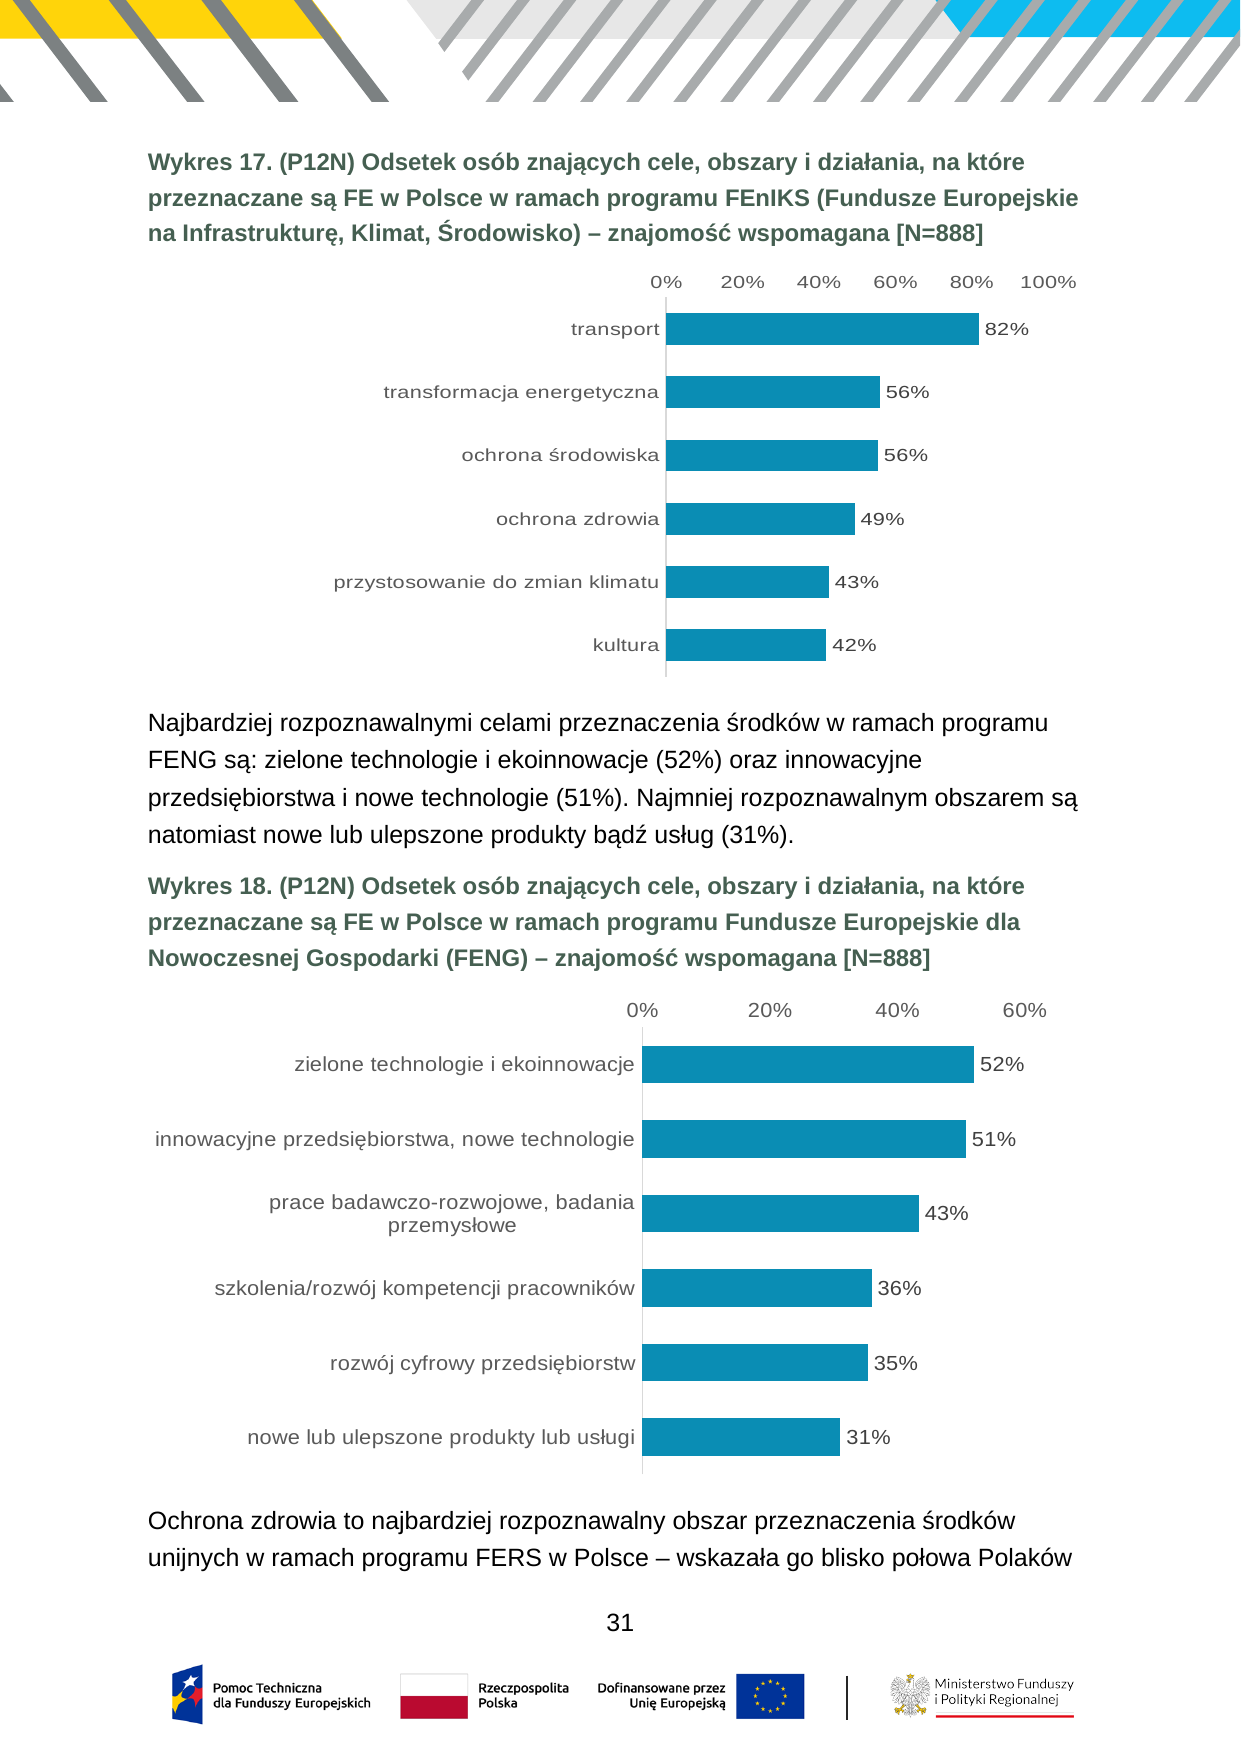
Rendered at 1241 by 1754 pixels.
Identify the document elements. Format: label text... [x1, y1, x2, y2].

text Wykres 18. (P12N) Odsetek osób znających cele, obszary i działania, na które przeznaczane są FE w Polsce w ramach programu Fundusze Europejskie dla Nowoczesnej Gospodarki (FENG) – znajomość wspomagana [N=888] [148, 872, 1093, 971]
text Najbardziej rozpoznawalnymi celami przeznaczenia środków w ramach programu FENG są: zielone technologie i ekoinnowacje (52%) oraz innowacyjne przedsiębiorstwa i nowe technologie (51%). Najmniej rozpoznawalnym obszarem są natomiast nowe lub ulepszone produkty bądź usług (31%). [148, 677, 1093, 849]
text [148, 1475, 1093, 1572]
text Wykres 17. (P12N) Odsetek osób znających cele, obszary i działania, na które przeznaczane są FE w Polsce w ramach programu FEnIKS (Fundusze Europejskie na Infrastrukturę, Klimat, Środowisko) – znajomość wspomagana [N=888] [148, 148, 1093, 247]
